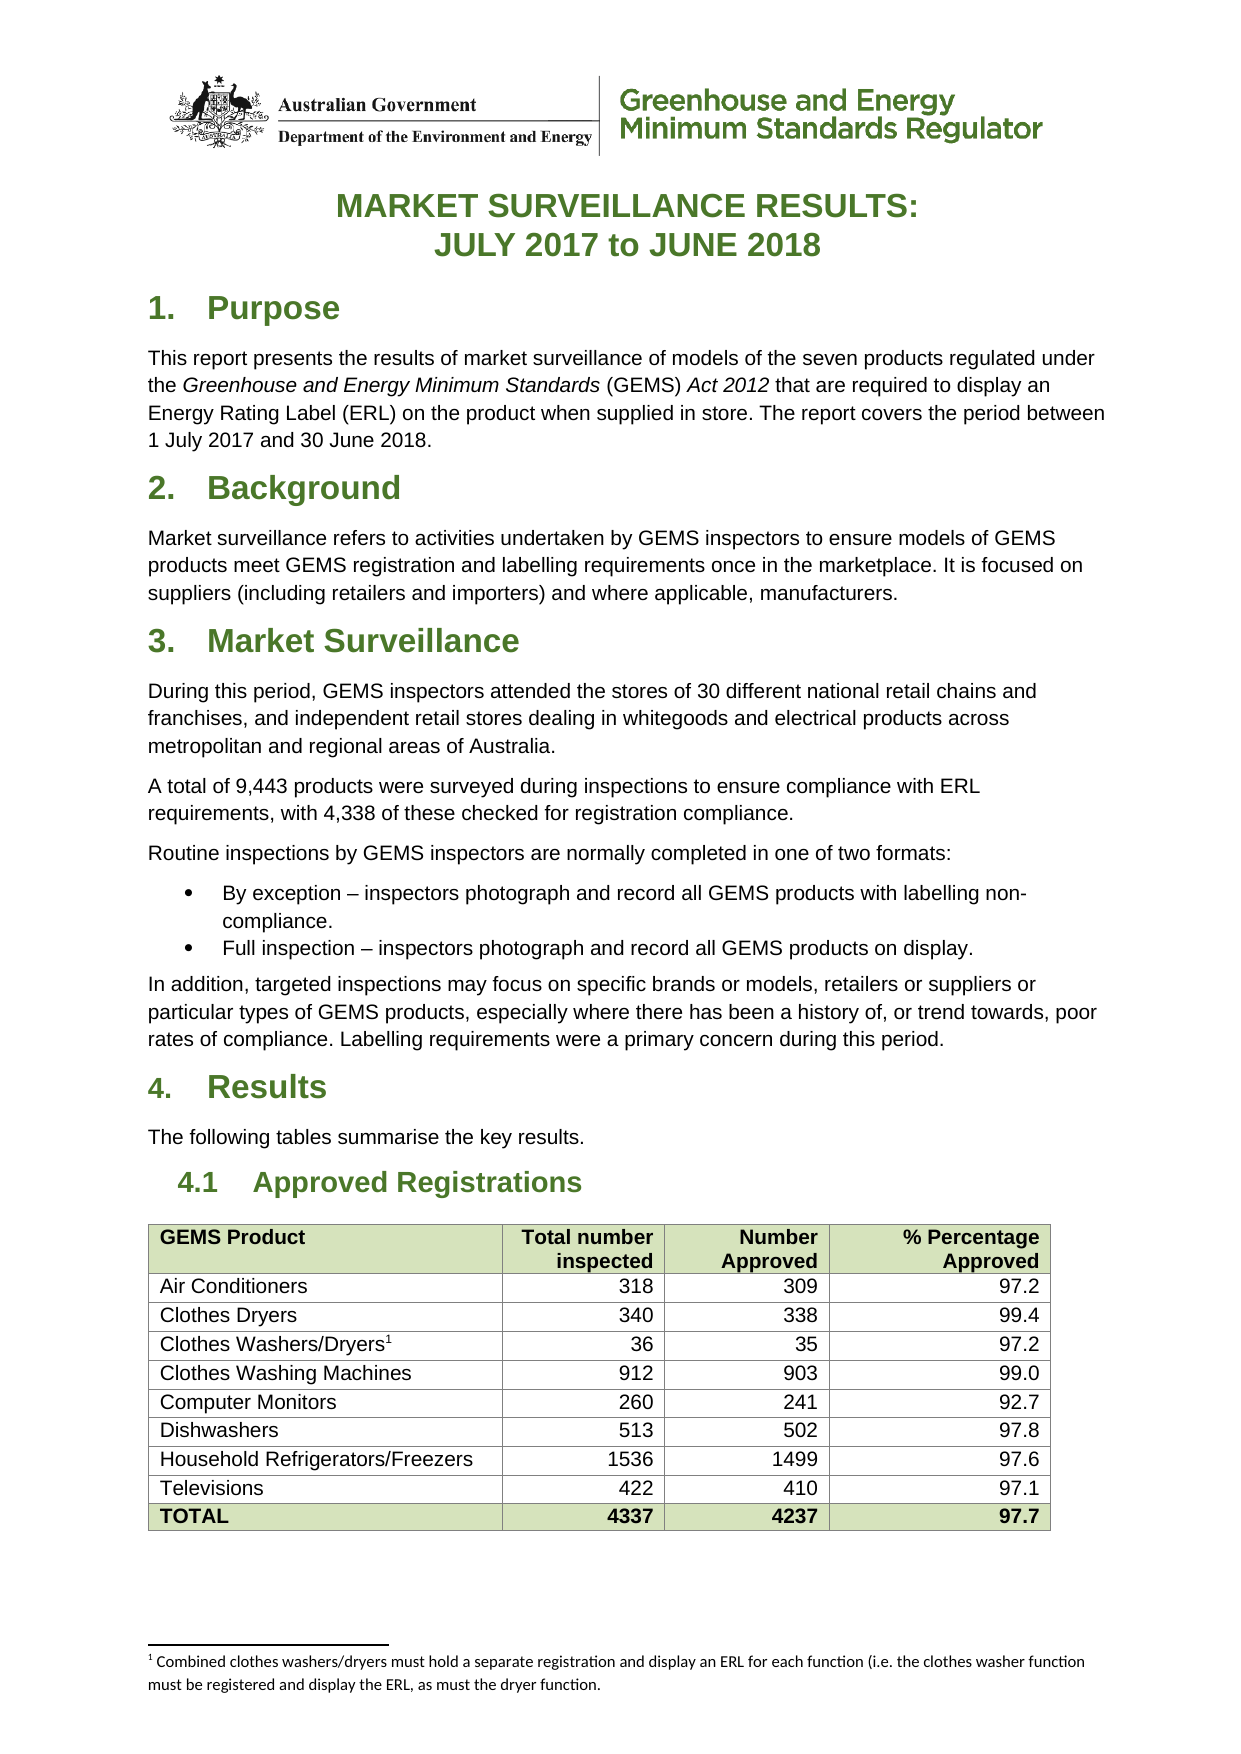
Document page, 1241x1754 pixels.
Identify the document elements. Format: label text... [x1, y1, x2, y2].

subtitle Results [148, 1067, 1107, 1106]
table_cell 92.7 [830, 1390, 1050, 1417]
subtitle Purpose [148, 288, 1107, 327]
table_cell 241 [665, 1390, 829, 1417]
title MARKET SURVEILLANCE RESULTS: [148, 186, 1107, 225]
table_cell 4337 [503, 1504, 664, 1530]
text This report presents the results of market surveillance of models of the seven products regulated under the Greenhouse and Energy Minimum Standards (GEMS) Act 2012 that are required to display an Energy Rating Label (ERL) on the product when supplied in store. The report covers the period between 1 July 2017 and 30 June 2018. [148, 346, 1107, 452]
title JULY 2017 to JUNE 2018 [148, 225, 1107, 263]
table_cell Computer Monitors [149, 1390, 502, 1417]
table_cell Dishwashers [149, 1418, 502, 1446]
text The following tables summarise the key results. [148, 1125, 1107, 1149]
table_cell 97.6 [830, 1447, 1050, 1475]
table_cell 410 [665, 1476, 829, 1502]
table_cell 4237 [665, 1504, 829, 1530]
table_cell 1536 [503, 1447, 664, 1475]
table_cell 502 [665, 1418, 829, 1446]
text Full inspection – inspectors photograph and record all GEMS products on display. [185, 936, 1107, 960]
subtitle Background [148, 468, 1107, 507]
table_cell 97.2 [830, 1274, 1050, 1302]
table_cell 513 [503, 1418, 664, 1446]
table_cell 260 [503, 1390, 664, 1417]
table_cell 97.7 [830, 1504, 1050, 1530]
table_cell 338 [665, 1303, 829, 1331]
table_cell 99.0 [830, 1361, 1050, 1388]
table_cell 318 [503, 1274, 664, 1302]
picture [147, 72, 1200, 159]
subtitle Approved Registrations [177, 1165, 1107, 1198]
table_header Total number inspected [503, 1225, 664, 1273]
table_cell 99.4 [830, 1303, 1050, 1331]
table_cell TOTAL [149, 1504, 502, 1530]
table_cell 36 [503, 1332, 664, 1359]
table_header % Percentage Approved [830, 1225, 1050, 1273]
table_cell Televisions [149, 1476, 502, 1502]
table_cell 35 [665, 1332, 829, 1359]
table_cell 422 [503, 1476, 664, 1502]
table_cell 912 [503, 1361, 664, 1388]
table_cell 97.1 [830, 1476, 1050, 1502]
text Routine inspections by GEMS inspectors are normally completed in one of two formats: [148, 841, 1107, 865]
table_cell Household Refrigerators/Freezers [149, 1447, 502, 1475]
text A total of 9,443 products were surveyed during inspections to ensure compliance with ERL requirements, with 4,338 of these checked for registration compliance. [148, 773, 1107, 825]
text Market surveillance refers to activities undertaken by GEMS inspectors to ensure models of GEMS products meet GEMS registration and labelling requirements once in the marketplace. It is focused on suppliers (including retailers and importers) and where applicable, manufacturers. [148, 526, 1107, 605]
subtitle Market Surveillance [148, 621, 1107, 659]
table_header Number Approved [665, 1225, 829, 1273]
text During this period, GEMS inspectors attended the stores of 30 different national retail chains and franchises, and independent retail stores dealing in whitegoods and electrical products across metropolitan and regional areas of Australia. [148, 678, 1107, 757]
text In addition, targeted inspections may focus on specific brands or models, retailers or suppliers or particular types of GEMS products, especially where there has been a history of, or trend towards, poor rates of compliance. Labelling requirements were a primary concern during this period. [148, 972, 1107, 1051]
table_cell Clothes Dryers [149, 1303, 502, 1331]
table_cell Clothes Washers/Dryers [149, 1332, 502, 1359]
text By exception – inspectors photograph and record all GEMS products with labelling non-compliance. [185, 881, 1107, 932]
table_cell 1499 [665, 1447, 829, 1475]
table_cell 97.2 [830, 1332, 1050, 1359]
table_cell 340 [503, 1303, 664, 1331]
table_cell 309 [665, 1274, 829, 1302]
table_cell 903 [665, 1361, 829, 1388]
table_cell 97.8 [830, 1418, 1050, 1446]
table_cell Air Conditioners [149, 1274, 502, 1302]
table_header GEMS Product [149, 1225, 502, 1273]
table_cell Clothes Washing Machines [149, 1361, 502, 1388]
